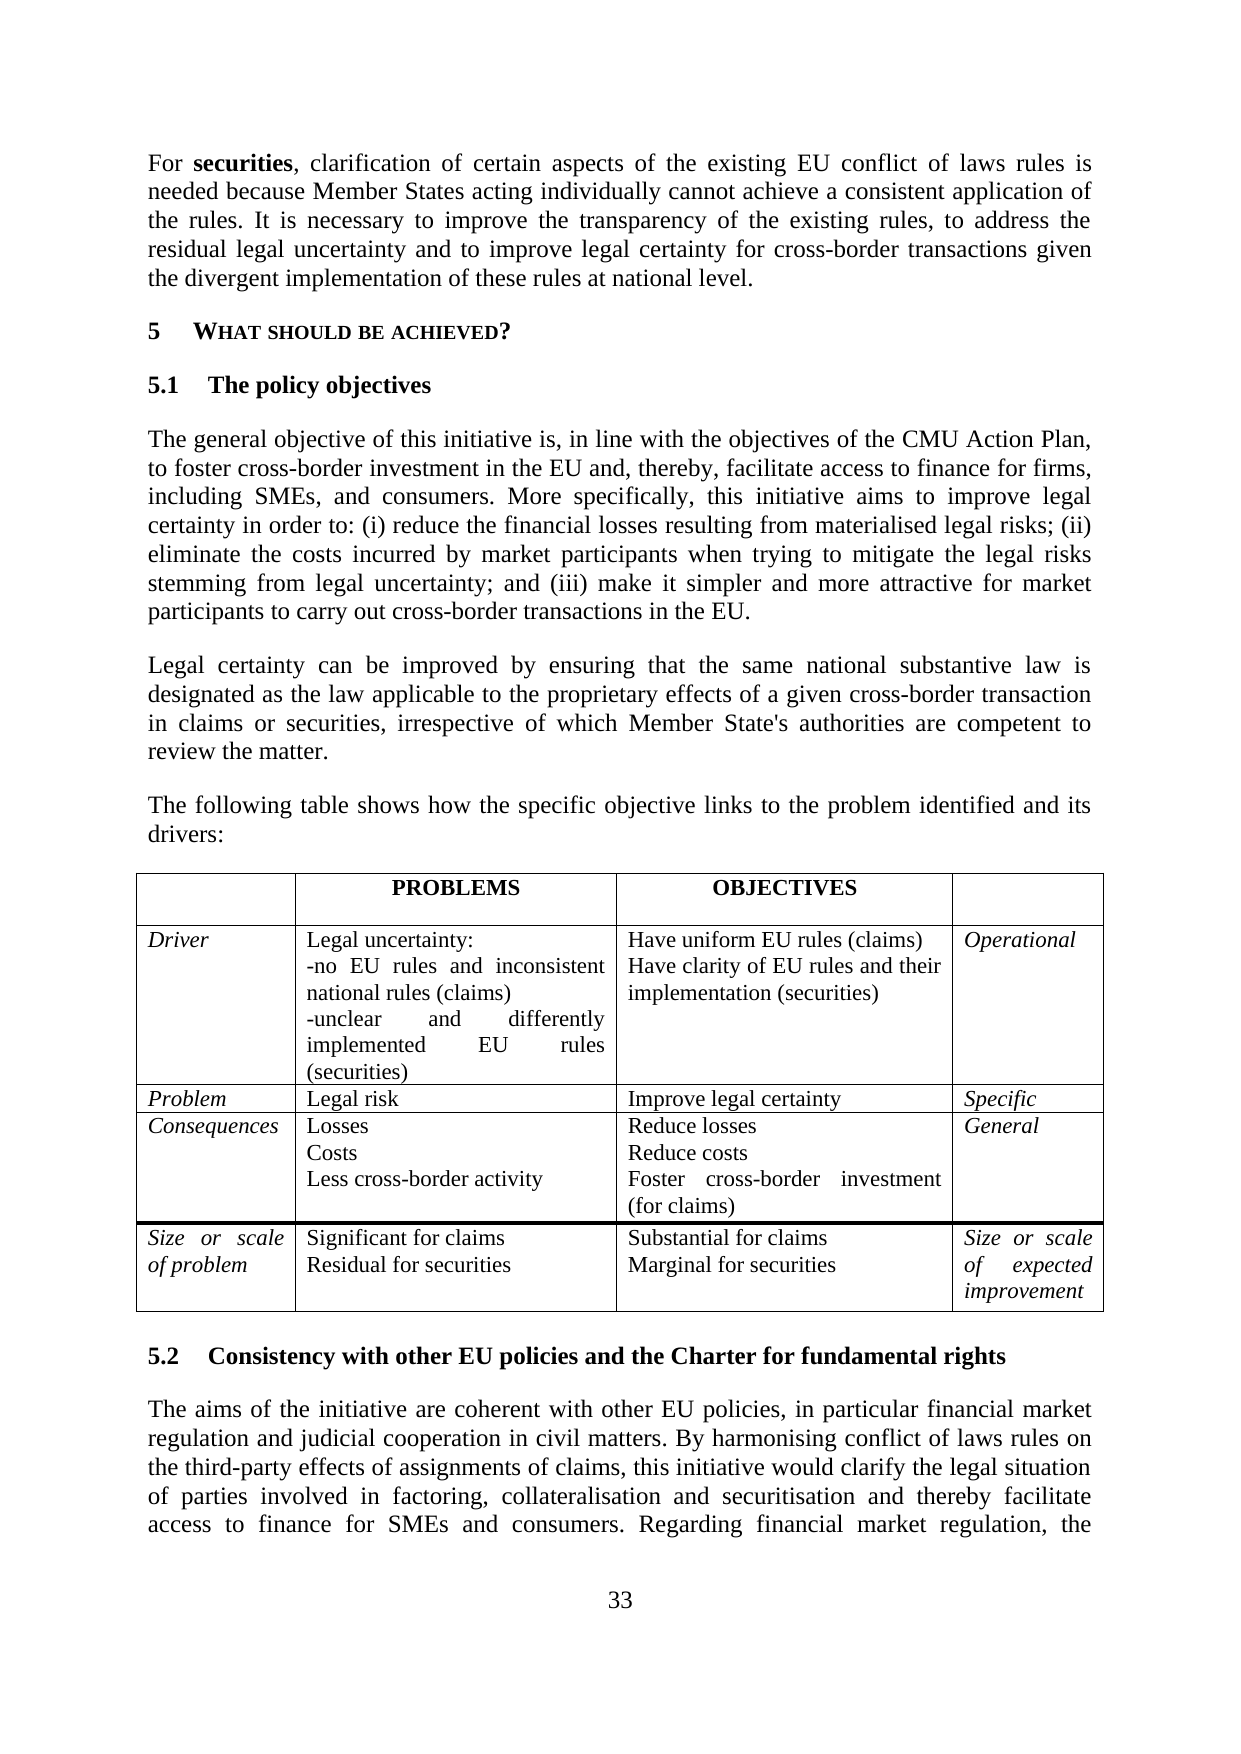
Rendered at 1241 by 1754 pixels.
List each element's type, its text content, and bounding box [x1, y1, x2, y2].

text Legal certainty can be improved by ensuring that the same national substantive law is designated as the law applicable to the proprietary effects of a given cross-border transaction in claims or securities, irrespective of which Member State's authorities are competent to review the matter. [148, 650, 1093, 765]
subtitle The policy objectives [148, 370, 1093, 399]
table_header [137, 874, 295, 925]
table_cell Driver [137, 926, 295, 1084]
table_cell Size or scale of problem [137, 1225, 295, 1311]
text The general objective of this initiative is, in line with the objectives of the CMU Action Plan, to foster cross-border investment in the EU and, thereby, facilitate access to finance for firms, including SMEs, and consumers. More specifically, this initiative aims to improve legal certainty in order to: (i) reduce the financial losses resulting from materialised legal risks; (ii) eliminate the costs incurred by market participants when trying to mitigate the legal risks stemming from legal uncertainty; and (iii) make it simpler and more attractive for market participants to carry out cross-border transactions in the EU. [148, 424, 1093, 625]
table_cell Consequences [137, 1113, 295, 1221]
text For securities, clarification of certain aspects of the existing EU conflict of laws rules is needed because Member States acting individually cannot achieve a consistent application of the rules. It is necessary to improve the transparency of the existing rules, to address the residual legal uncertainty and to improve legal certainty for cross-border transactions given the divergent implementation of these rules at national level. [148, 148, 1093, 291]
table_cell Specific [953, 1085, 1103, 1112]
table_cell Improve legal certainty [617, 1085, 952, 1112]
table_cell Have uniform EU rules (claims) Have clarity of EU rules and their implementation (securities) [617, 926, 952, 1084]
subtitle Consistency with other EU policies and the Charter for fundamental rights [148, 1341, 1093, 1369]
table_header OBJECTIVES [617, 874, 952, 925]
table_cell Significant for claims Residual for securities [296, 1225, 616, 1311]
table_cell Problem [137, 1085, 295, 1112]
text The following table shows how the specific objective links to the problem identified and its drivers: [148, 790, 1093, 848]
table_cell Substantial for claims Marginal for securities [617, 1225, 952, 1311]
table_cell General [953, 1113, 1103, 1221]
table_cell Legal risk [296, 1085, 616, 1112]
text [148, 1394, 1093, 1538]
table_header [953, 874, 1103, 925]
table_cell Losses Costs Less cross-border activity [296, 1113, 616, 1221]
table_cell Reduce losses Reduce costs Foster cross-border investment (for claims) [617, 1113, 952, 1221]
table_cell Operational [953, 926, 1103, 1084]
table_cell Legal uncertainty: -no EU rules and inconsistent national rules (claims) -unclear and differently implemented EU rules (securities) [296, 926, 616, 1084]
table_header PROBLEMS [296, 874, 616, 925]
table_cell Size or scale of expected improvement [953, 1225, 1103, 1311]
subtitle What should be achieved? [148, 316, 1093, 345]
